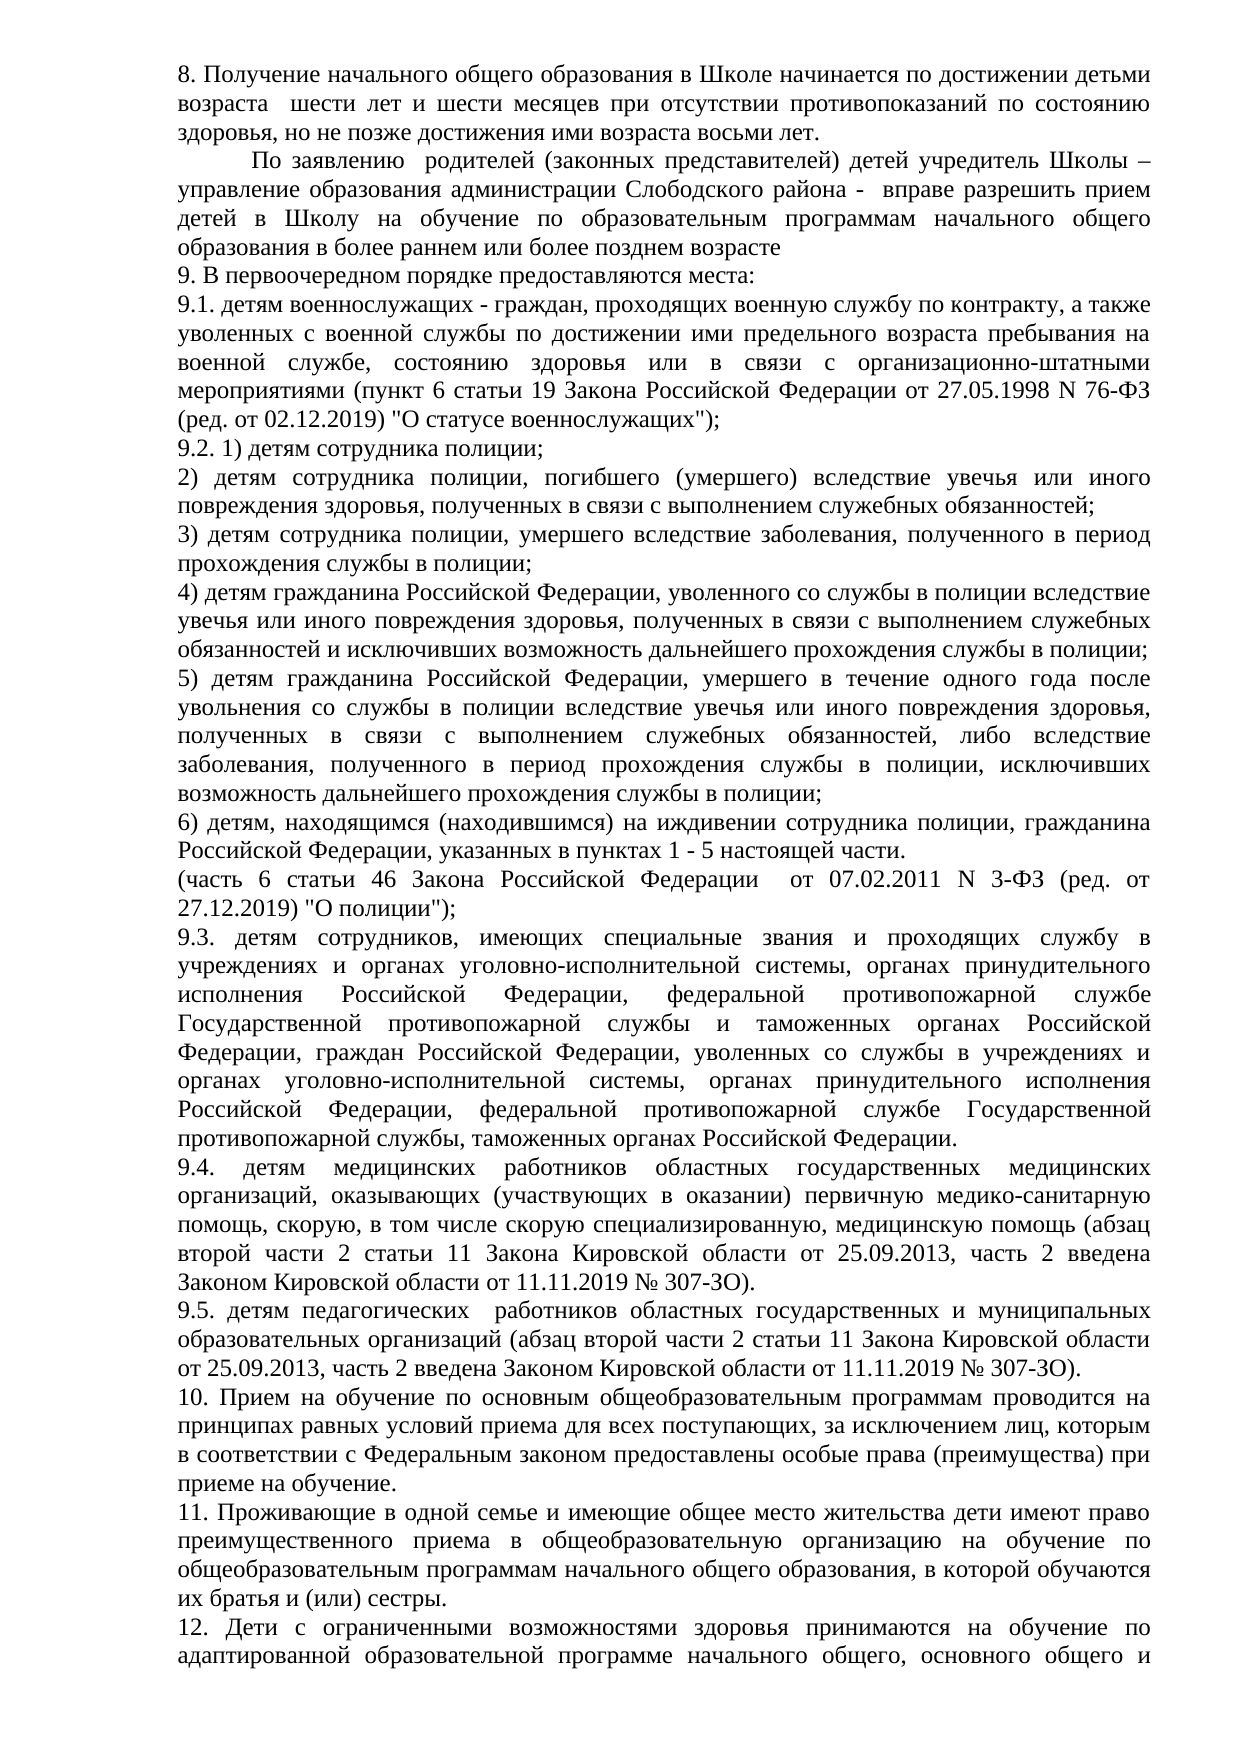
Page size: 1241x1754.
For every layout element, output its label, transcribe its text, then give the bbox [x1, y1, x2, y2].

text (часть 6 статьи 46 Закона Российской Федерации от 07.02.2011 N 3-ФЗ (ред. от 27.12.2019) "О полиции"); [177, 864, 1152, 922]
text 9.4. детям медицинских работников областных государственных медицинских организаций, оказывающих (участвующих в оказании) первичную медико-санитарную помощь, скорую, в том числе скорую специализированную, медицинскую помощь (абзац второй части 2 статьи 11 Закона Кировской области от 25.09.2013, часть 2 введена Законом Кировской области от 11.11.2019 № 307-ЗО). [177, 1152, 1152, 1295]
text По заявлению родителей (законных представителей) детей учредитель Школы – управление образования администрации Слободского района - вправе разрешить прием детей в Школу на обучение по образовательным программам начального общего образования в более раннем или более позднем возрасте [177, 145, 1152, 260]
text 5) детям гражданина Российской Федерации, умершего в течение одного года после увольнения со службы в полиции вследствие увечья или иного повреждения здоровья, полученных в связи с выполнением служебных обязанностей, либо вследствие заболевания, полученного в период прохождения службы в полиции, исключивших возможность дальнейшего прохождения службы в полиции; [177, 663, 1152, 807]
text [177, 1612, 1152, 1669]
text 8. Получение начального общего образования в Школе начинается по достижении детьми возраста шести лет и шести месяцев при отсутствии противопоказаний по состоянию здоровья, но не позже достижения ими возраста восьми лет. [177, 59, 1152, 145]
text 2) детям сотрудника полиции, погибшего (умершего) вследствие увечья или иного повреждения здоровья, полученных в связи с выполнением служебных обязанностей; [177, 462, 1152, 519]
text 3) детям сотрудника полиции, умершего вследствие заболевания, полученного в период прохождения службы в полиции; [177, 519, 1152, 577]
text 9.2. 1) детям сотрудника полиции; [177, 433, 1152, 462]
text 9.3. детям сотрудников, имеющих специальные звания и проходящих службу в учреждениях и органах уголовно-исполнительной системы, органах принудительного исполнения Российской Федерации, федеральной противопожарной службе Государственной противопожарной службы и таможенных органах Российской Федерации, граждан Российской Федерации, уволенных со службы в учреждениях и органах уголовно-исполнительной системы, органах принудительного исполнения Российской Федерации, федеральной противопожарной службе Государственной противопожарной службы, таможенных органах Российской Федерации. [177, 922, 1152, 1152]
text 6) детям, находящимся (находившимся) на иждивении сотрудника полиции, гражданина Российской Федерации, указанных в пунктах 1 - 5 настоящей части. [177, 807, 1152, 864]
text 11. Проживающие в одной семье и имеющие общее место жительства дети имеют право преимущественного приема в общеобразовательную организацию на обучение по общеобразовательным программам начального общего образования, в которой обучаются их братья и (или) сестры. [177, 1497, 1152, 1612]
text 9.1. детям военнослужащих - граждан, проходящих военную службу по контракту, а также уволенных с военной службы по достижении ими предельного возраста пребывания на военной службе, состоянию здоровья или в связи с организационно-штатными мероприятиями (пункт 6 статьи 19 Закона Российской Федерации от 27.05.1998 N 76-ФЗ (ред. от 02.12.2019) "О статусе военнослужащих"); [177, 289, 1152, 433]
text 9.5. детям педагогических работников областных государственных и муниципальных образовательных организаций (абзац второй части 2 статьи 11 Закона Кировской области от 25.09.2013, часть 2 введена Законом Кировской области от 11.11.2019 № 307-ЗО). [177, 1295, 1152, 1382]
text 4) детям гражданина Российской Федерации, уволенного со службы в полиции вследствие увечья или иного повреждения здоровья, полученных в связи с выполнением служебных обязанностей и исключивших возможность дальнейшего прохождения службы в полиции; [177, 577, 1152, 663]
text 9. В первоочередном порядке предоставляются места: [177, 260, 1152, 289]
text 10. Прием на обучение по основным общеобразовательным программам проводится на принципах равных условий приема для всех поступающих, за исключением лиц, которым в соответствии с Федеральным законом предоставлены особые права (преимущества) при приеме на обучение. [177, 1382, 1152, 1497]
